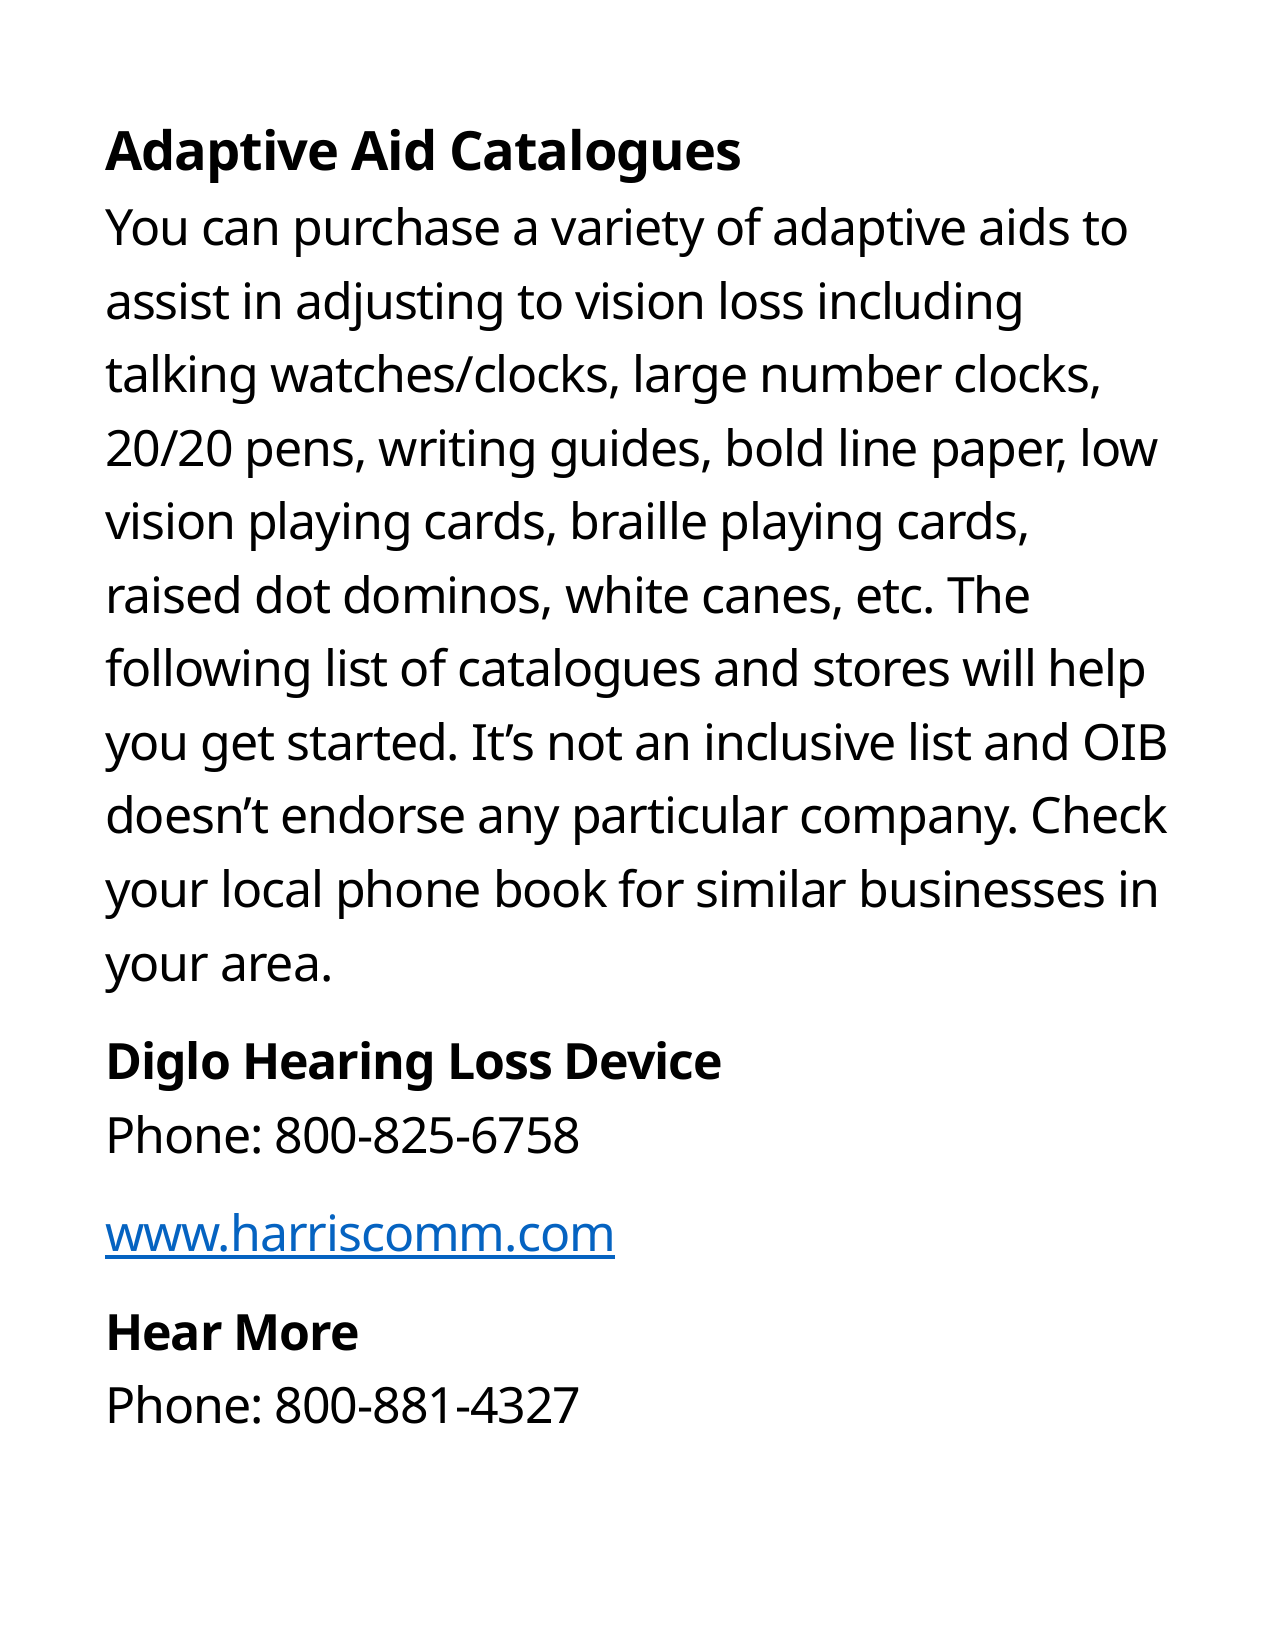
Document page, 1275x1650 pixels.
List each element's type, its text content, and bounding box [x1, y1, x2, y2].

subtitle Hear More [105, 1297, 1170, 1365]
text www.harriscomm.com [105, 1198, 1170, 1266]
subtitle Adaptive Aid Catalogues [105, 112, 1170, 186]
text You can purchase a variety of adaptive aids to assist in adjusting to vision loss including talking watches/clocks, large number clocks, 20/20 pens, writing guides, bold line paper, low vision playing cards, braille playing cards, raised dot dominos, white canes, etc. The following list of catalogues and stores will help you get started. It’s not an inclusive list and OIB doesn’t endorse any particular company. Check your local phone book for similar businesses in your area. [105, 192, 1170, 996]
text Phone: 800-825-6758 [105, 1099, 1170, 1168]
subtitle Diglo Hearing Loss Device [105, 1026, 1170, 1094]
text Phone: 800-881-4327 [105, 1370, 1170, 1438]
